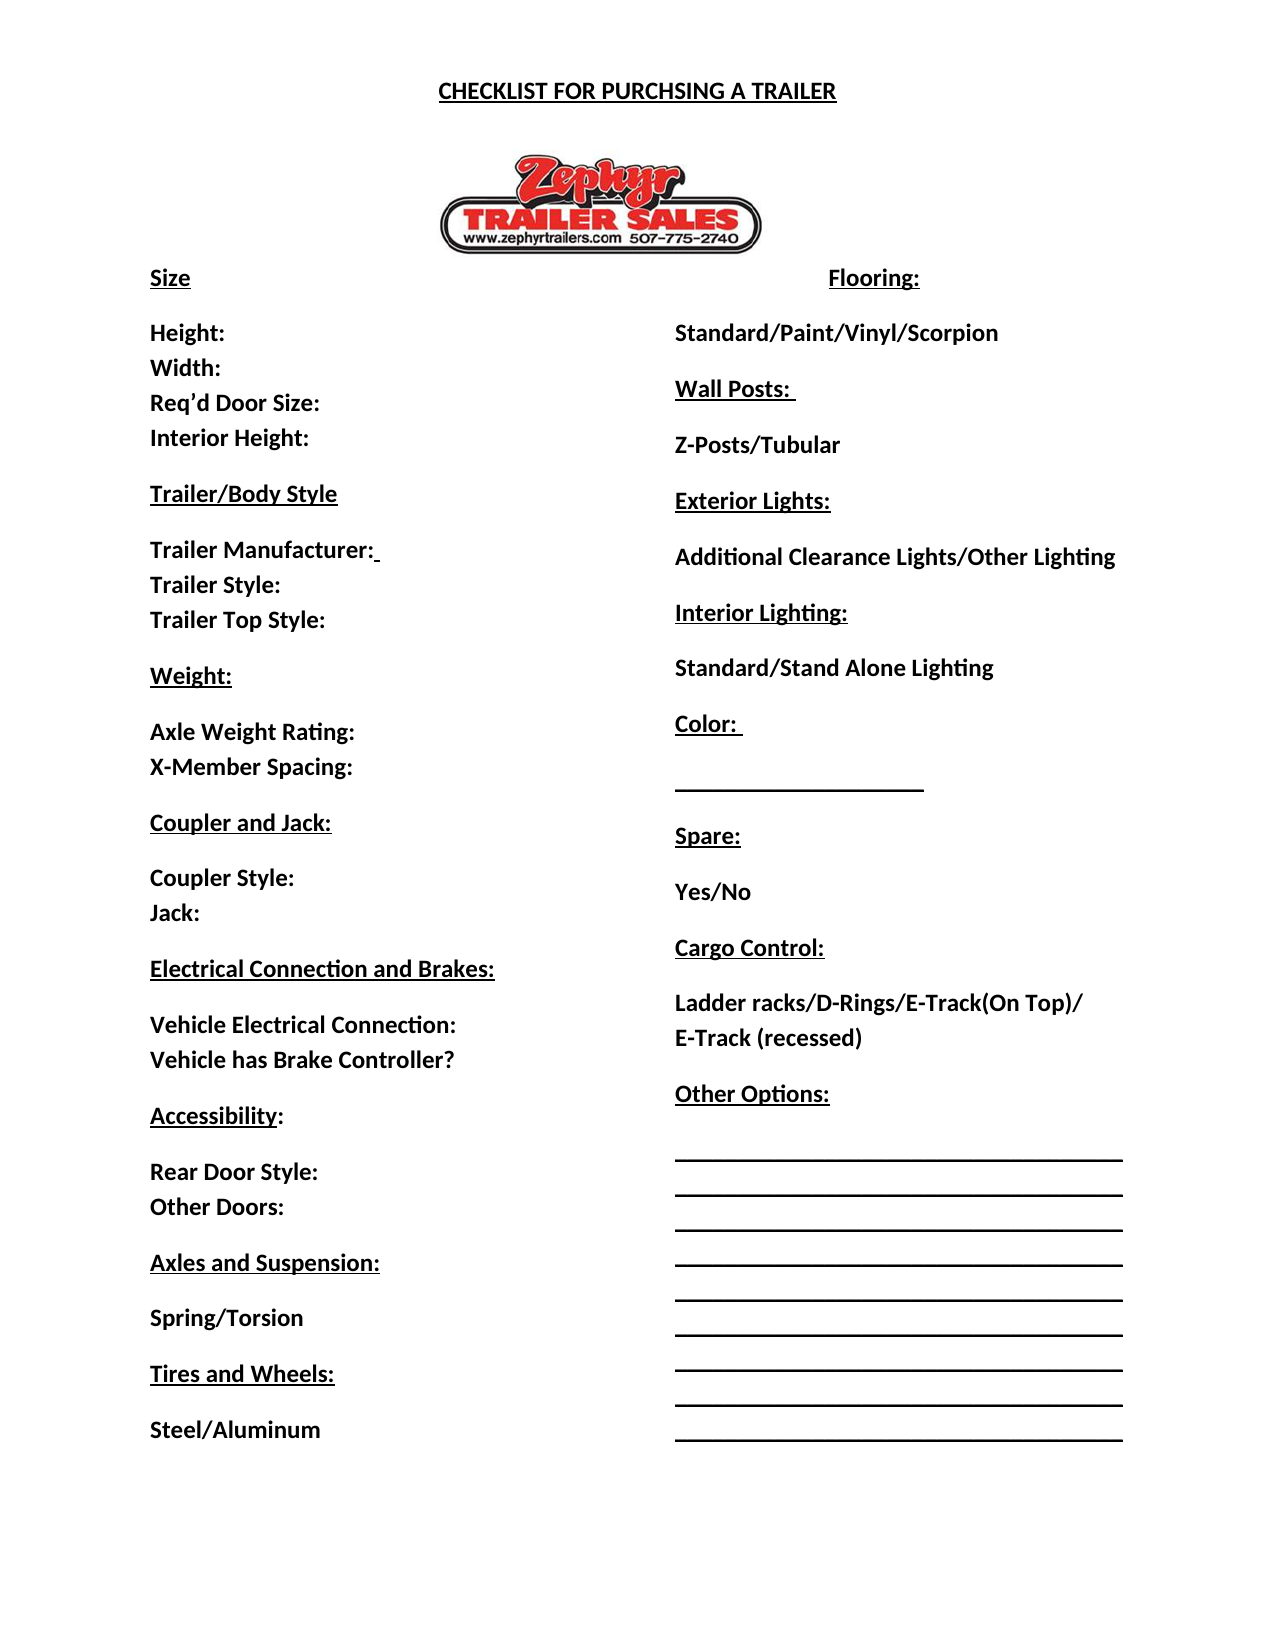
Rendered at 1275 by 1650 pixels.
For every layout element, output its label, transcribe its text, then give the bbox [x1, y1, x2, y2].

text Color: [675, 708, 1125, 739]
text Flooring: [675, 262, 1125, 292]
text Coupler and Jack: [150, 807, 600, 837]
text ____________________ [675, 764, 1125, 795]
text Vehicle Electrical Connection: Vehicle has Brake Controller? [150, 1009, 600, 1075]
text Tires and Wheels: [150, 1358, 600, 1389]
text Weight: [150, 660, 600, 691]
text Trailer Manufacturer: Trailer Style: Trailer Top Style: [150, 534, 600, 635]
picture [390, 150, 810, 260]
text Size [150, 262, 600, 292]
text Wall Posts: [675, 373, 1125, 404]
text Cargo Control: [675, 932, 1125, 962]
text Accessibility: [150, 1100, 600, 1131]
text Steel/Aluminum [150, 1414, 600, 1445]
text Axle Weight Rating: X-Member Spacing: [150, 716, 600, 781]
text Axles and Suspension: [150, 1247, 600, 1277]
text Coupler Style: Jack: [150, 862, 600, 928]
text Trailer/Body Style [150, 478, 600, 509]
text ____________________________________________________________________________________________________________________________________________________________________________________________________________________________________________________________________________________________________________________________________ [675, 1134, 1125, 1445]
text Standard/Stand Alone Lighting [675, 652, 1125, 683]
text Spare: [675, 820, 1125, 851]
text Electrical Connection and Brakes: [150, 953, 600, 984]
text Rear Door Style: Other Doors: [150, 1156, 600, 1221]
text Ladder racks/D-Rings/E-Track(On Top)/ E-Track (recessed) [675, 987, 1125, 1053]
text Standard/Paint/Vinyl/Scorpion [675, 317, 1125, 348]
text Height: Width: Req’d Door Size: Interior Height: [150, 317, 600, 453]
text Z-Posts/Tubular [675, 429, 1125, 460]
text Additional Clearance Lights/Other Lighting [675, 541, 1125, 571]
text Other Options: [675, 1078, 1125, 1109]
text Interior Lighting: [675, 597, 1125, 627]
text Spring/Torsion [150, 1302, 600, 1333]
text Exterior Lights: [675, 485, 1125, 516]
text Yes/No [675, 876, 1125, 906]
